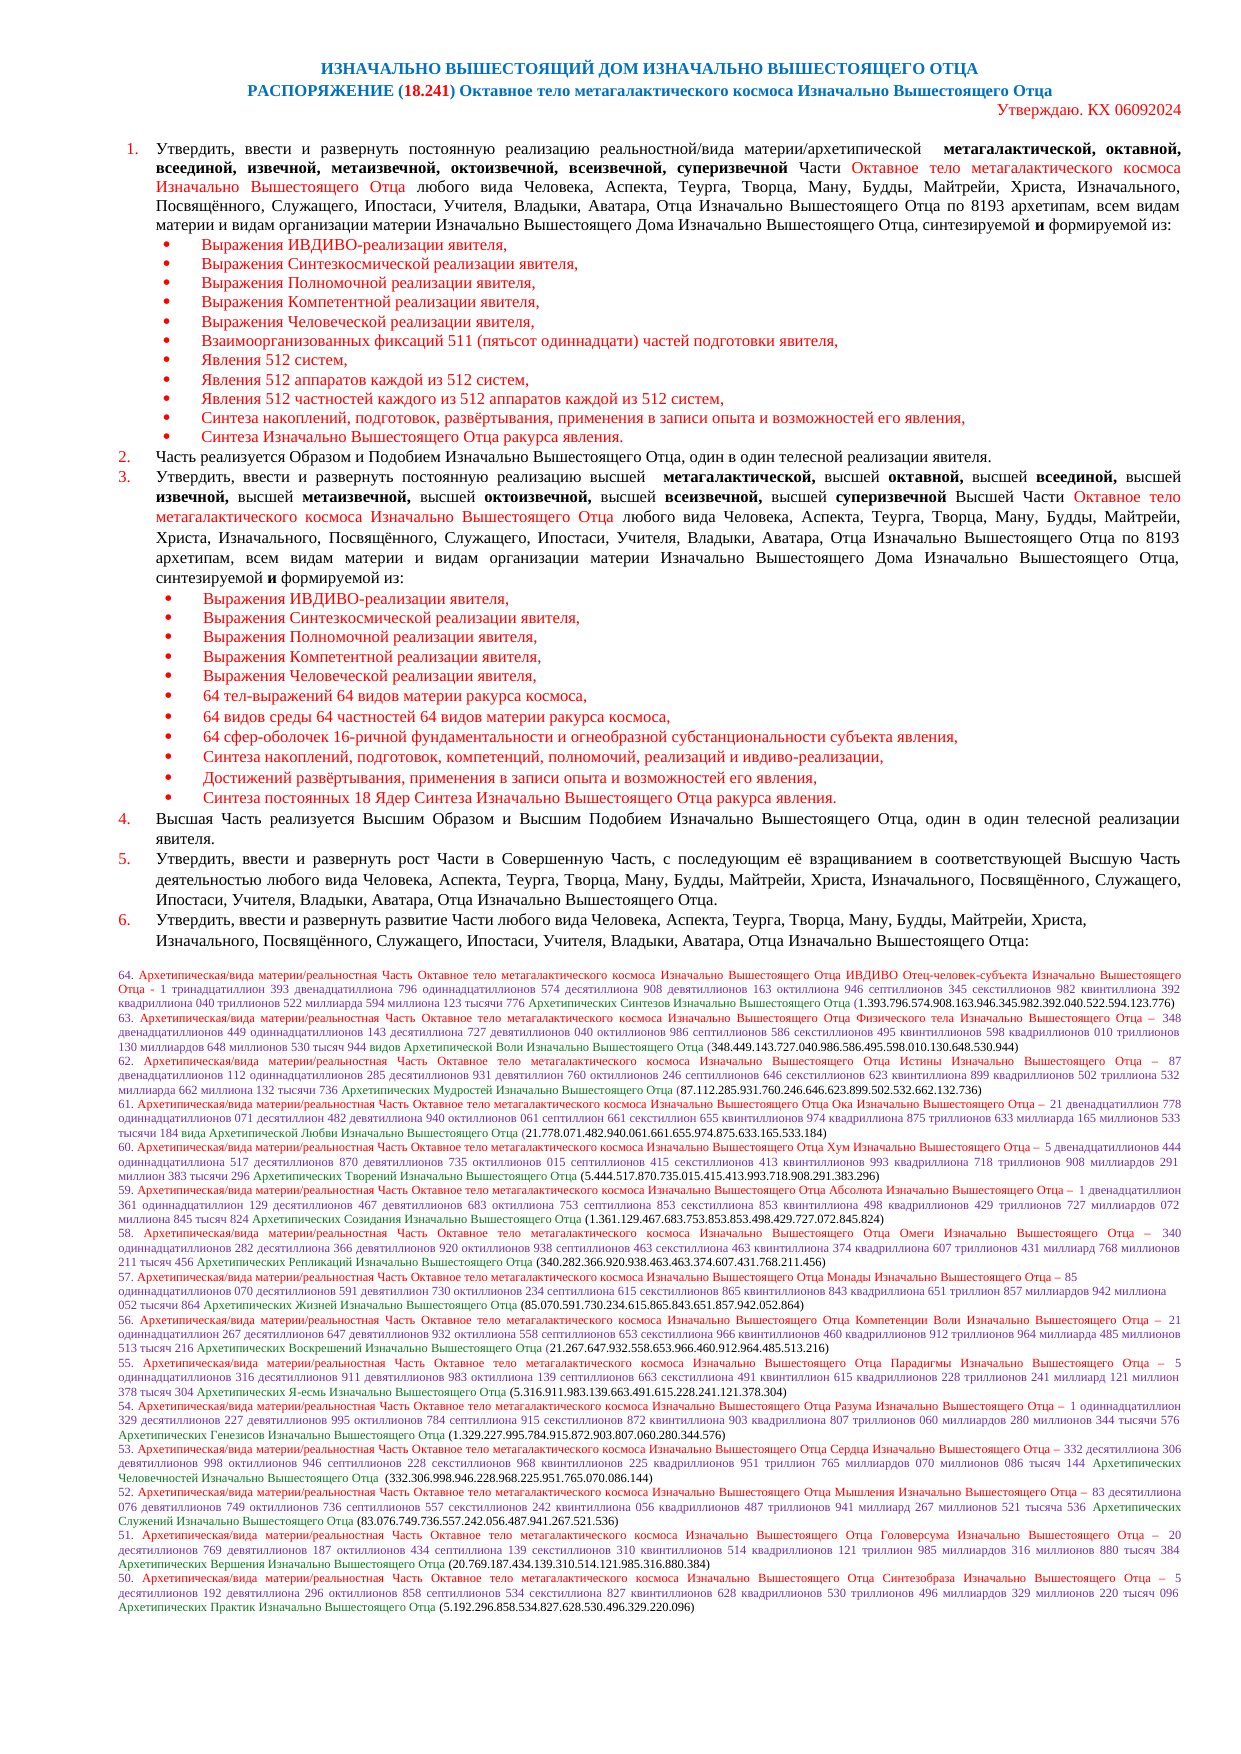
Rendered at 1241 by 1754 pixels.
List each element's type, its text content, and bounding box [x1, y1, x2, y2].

text 53. Архетипическая/вида материи/реальностная Часть Октавное тело метагалактического космоса Изначально Вышестоящего Отца Сердца Изначально Вышестоящего Отца – 332 десятиллиона 306 девятиллионов 998 октиллионов 946 септиллионов 228 секстиллионов 968 квинтиллионов 225 квадриллионов 951 триллион 765 миллиардов 070 миллионов 086 тысяч 144 Архетипических Человечностей Изначально Вышестоящего Отца (332.306.998.946.228.968.225.951.765.070.086.144) [118, 1442, 1181, 1485]
list Синтеза Изначально Вышестоящего Отца ракурса явления. [163, 427, 1181, 446]
text 58. Архетипическая/вида материи/реальностная Часть Октавное тело метагалактического космоса Изначально Вышестоящего Отца Омеги Изначально Вышестоящего Отца – 340 одиннадцатиллионов 282 десятиллиона 366 девятиллионов 920 октиллионов 938 септиллионов 463 секстиллиона 463 квинтиллиона 374 квадриллиона 607 триллионов 431 миллиард 768 миллионов 211 тысяч 456 Архетипических Репликаций Изначально Вышестоящего Отца (340.282.366.920.938.463.463.374.607.431.768.211.456) [118, 1226, 1181, 1269]
subtitle РАСПОРЯЖЕНИЕ (18.241) Октавное тело метагалактического космоса Изначально Вышестоящего Отца [118, 81, 1181, 100]
list Высшая Часть реализуется Высшим Образом и Высшим Подобием Изначально Вышестоящего Отца, один в один телесной реализации явителя. [118, 808, 1181, 848]
list Утвердить, ввести и развернуть постоянную реализацию высшей метагалактической, высшей октавной, высшей всеединой, высшей извечной, высшей метаизвечной, высшей октоизвечной, высшей всеизвечной, высшей суперизвечной Высшей Части Октавное тело метагалактического космоса Изначально Вышестоящего Отца любого вида Человека, Аспекта, Теурга, Творца, Ману, Будды, Майтрейи, Христа, Изначального, Посвящённого, Служащего, Ипостаси, Учителя, Владыки, Аватара, Отца Изначально Вышестоящего Отца по 8193 архетипам, всем видам материи и видам организации материи Изначально Вышестоящего Дома Изначально Вышестоящего Отца, синтезируемой и формируемой из: [118, 467, 1181, 587]
list 64 тел-выражений 64 видов материи ракурса космоса, [165, 686, 1181, 705]
list Утвердить, ввести и развернуть рост Части в Совершенную Часть, с последующим её взращиванием в соответствующей Высшую Часть деятельностью любого вида Человека, Аспекта, Теурга, Творца, Ману, Будды, Майтрейи, Христа, Изначального, Посвящённого, Служащего, Ипостаси, Учителя, Владыки, Аватара, Отца Изначально Вышестоящего Отца. [118, 849, 1181, 909]
list Выражения Полномочной реализации явителя, [163, 273, 1181, 292]
text 63. Архетипическая/вида материи/реальностная Часть Октавное тело метагалактического космоса Изначально Вышестоящего Отца Физического тела Изначально Вышестоящего Отца – 348 двенадцатиллионов 449 одиннадцатиллионов 143 десятиллиона 727 девятиллионов 040 октиллионов 986 септиллионов 586 секстиллионов 495 квинтиллионов 598 квадриллионов 010 триллионов 130 миллиардов 648 миллионов 530 тысяч 944 видов Архетипической Воли Изначально Вышестоящего Отца (348.449.143.727.040.986.586.495.598.010.130.648.530.944) [118, 1011, 1181, 1054]
text 62. Архетипическая/вида материи/реальностная Часть Октавное тело метагалактического космоса Изначально Вышестоящего Отца Истины Изначально Вышестоящего Отца – 87 двенадцатиллионов 112 одиннадцатиллионов 285 десятиллионов 931 девятиллион 760 октиллионов 246 септиллионов 646 секстиллионов 623 квинтиллиона 899 квадриллионов 502 триллиона 532 миллиарда 662 миллиона 132 тысячи 736 Архетипических Мудростей Изначально Вышестоящего Отца (87.112.285.931.760.246.646.623.899.502.532.662.132.736) [118, 1054, 1181, 1097]
list Взаимоорганизованных фиксаций 511 (пятьсот одиннадцати) частей подготовки явителя, [163, 331, 1181, 350]
list Выражения Полномочной реализации явителя, [165, 627, 1181, 646]
list Выражения Компетентной реализации явителя, [165, 646, 1181, 666]
text 56. Архетипическая/вида материи/реальностная Часть Октавное тело метагалактического космоса Изначально Вышестоящего Отца Компетенции Воли Изначально Вышестоящего Отца – 21 одиннадцатиллион 267 десятиллионов 647 девятиллионов 932 октиллиона 558 септиллионов 653 секстиллиона 966 квинтиллионов 460 квадриллионов 912 триллионов 964 миллиарда 485 миллионов 513 тысяч 216 Архетипических Воскрешений Изначально Вышестоящего Отца (21.267.647.932.558.653.966.460.912.964.485.513.216) [118, 1312, 1181, 1356]
list Выражения Синтезкосмической реализации явителя, [163, 254, 1181, 273]
list Явления 512 аппаратов каждой из 512 систем, [163, 369, 1181, 388]
list Выражения Компетентной реализации явителя, [163, 292, 1181, 311]
text 51. Архетипическая/вида материи/реальностная Часть Октавное тело метагалактического космоса Изначально Вышестоящего Отца Головерсума Изначально Вышестоящего Отца – 20 десятиллионов 769 девятиллионов 187 октиллионов 434 септиллиона 139 секстиллионов 310 квинтиллионов 514 квадриллионов 121 триллион 985 миллиардов 316 миллионов 880 тысяч 384 Архетипических Вершения Изначально Вышестоящего Отца (20.769.187.434.139.310.514.121.985.316.880.384) [118, 1528, 1181, 1571]
list Синтеза накоплений, подготовок, компетенций, полномочий, реализаций и ивдиво-реализации, [165, 747, 1181, 767]
list Достижений развёртывания, применения в записи опыта и возможностей его явления, [165, 768, 1181, 787]
list Явления 512 частностей каждого из 512 аппаратов каждой из 512 систем, [163, 388, 1181, 408]
text 59. Архетипическая/вида материи/реальностная Часть Октавное тело метагалактического космоса Изначально Вышестоящего Отца Абсолюта Изначально Вышестоящего Отца – 1 двенадцатиллион 361 одиннадцатиллион 129 десятиллионов 467 девятиллионов 683 октиллиона 753 септиллиона 853 секстиллиона 853 квинтиллиона 498 квадриллионов 429 триллионов 727 миллиардов 072 миллиона 845 тысяч 824 Архетипических Созидания Изначально Вышестоящего Отца (1.361.129.467.683.753.853.853.498.429.727.072.845.824) [118, 1183, 1181, 1226]
text 64. Архетипическая/вида материи/реальностная Часть Октавное тело метагалактического космоса Изначально Вышестоящего Отца ИВДИВО Отец-человек-субъекта Изначально Вышестоящего Отца - 1 тринадцатиллион 393 двенадцатиллиона 796 одиннадцатиллионов 574 десятиллиона 908 девятиллионов 163 октиллиона 946 септиллионов 345 секстиллионов 982 квинтиллиона 392 квадриллиона 040 триллионов 522 миллиарда 594 миллиона 123 тысячи 776 Архетипических Синтезов Изначально Вышестоящего Отца (1.393.796.574.908.163.946.345.982.392.040.522.594.123.776) [118, 967, 1181, 1011]
list Явления 512 систем, [163, 350, 1181, 369]
text 60. Архетипическая/вида материи/реальностная Часть Октавное тело метагалактического космоса Изначально Вышестоящего Отца Хум Изначально Вышестоящего Отца – 5 двенадцатиллионов 444 одиннадцатиллиона 517 десятиллионов 870 девятиллионов 735 октиллионов 015 септиллионов 415 секстиллионов 413 квинтиллионов 993 квадриллиона 718 триллионов 908 миллиардов 291 миллион 383 тысячи 296 Архетипических Творений Изначально Вышестоящего Отца (5.444.517.870.735.015.415.413.993.718.908.291.383.296) [118, 1140, 1181, 1183]
list Выражения Синтезкосмической реализации явителя, [165, 608, 1181, 627]
list Утвердить, ввести и развернуть постоянную реализацию реальностной/вида материи/архетипической метагалактической, октавной, всеединой, извечной, метаизвечной, октоизвечной, всеизвечной, суперизвечной Части Октавное тело метагалактического космоса Изначально Вышестоящего Отца любого вида Человека, Аспекта, Теурга, Творца, Ману, Будды, Майтрейи, Христа, Изначального, Посвящённого, Служащего, Ипостаси, Учителя, Владыки, Аватара, Отца Изначально Вышестоящего Отца по 8193 архетипам, всем видам материи и видам организации материи Изначально Вышестоящего Дома Изначально Вышестоящего Отца, синтезируемой и формируемой из: [126, 138, 1181, 234]
list Синтеза накоплений, подготовок, развёртывания, применения в записи опыта и возможностей его явления, [163, 408, 1181, 427]
list Выражения Человеческой реализации явителя, [165, 666, 1181, 685]
list Выражения Человеческой реализации явителя, [163, 311, 1181, 331]
list Часть реализуется Образом и Подобием Изначально Вышестоящего Отца, один в один телесной реализации явителя. [118, 446, 1181, 466]
text 57. Архетипическая/вида материи/реальностная Часть Октавное тело метагалактического космоса Изначально Вышестоящего Отца Монады Изначально Вышестоящего Отца – 85 одиннадцатиллионов 070 десятиллионов 591 девятиллион 730 октиллионов 234 септиллиона 615 секстиллионов 865 квинтиллионов 843 квадриллиона 651 триллион 857 миллиардов 942 миллиона 052 тысячи 864 Архетипических Жизней Изначально Вышестоящего Отца (85.070.591.730.234.615.865.843.651.857.942.052.864) [118, 1269, 1181, 1312]
text Утверждаю. КХ 06092024 [118, 100, 1181, 119]
text 50. Архетипическая/вида материи/реальностная Часть Октавное тело метагалактического космоса Изначально Вышестоящего Отца Синтезобраза Изначально Вышестоящего Отца – 5 десятиллионов 192 девятиллиона 296 октиллионов 858 септиллионов 534 секстиллиона 827 квинтиллионов 628 квадриллионов 530 триллионов 496 миллиардов 329 миллионов 220 тысяч 096 Архетипических Практик Изначально Вышестоящего Отца (5.192.296.858.534.827.628.530.496.329.220.096) [118, 1571, 1181, 1614]
list 64 видов среды 64 частностей 64 видов материи ракурса космоса, [165, 706, 1181, 726]
list 64 сфер-оболочек 16-ричной фундаментальности и огнеобразной субстанциональности субъекта явления, [165, 727, 1181, 746]
list Выражения ИВДИВО-реализации явителя, [165, 588, 1181, 608]
text 61. Архетипическая/вида материи/реальностная Часть Октавное тело метагалактического космоса Изначально Вышестоящего Отца Ока Изначально Вышестоящего Отца – 21 двенадцатиллион 778 одиннадцатиллионов 071 десятиллион 482 девятиллиона 940 октиллионов 061 септиллион 661 секстиллион 655 квинтиллионов 974 квадриллиона 875 триллионов 633 миллиарда 165 миллионов 533 тысячи 184 вида Архетипической Любви Изначально Вышестоящего Отца (21.778.071.482.940.061.661.655.974.875.633.165.533.184) [118, 1097, 1181, 1140]
text 54. Архетипическая/вида материи/реальностная Часть Октавное тело метагалактического космоса Изначально Вышестоящего Отца Разума Изначально Вышестоящего Отца – 1 одиннадцатиллион 329 десятиллионов 227 девятиллионов 995 октиллионов 784 септиллиона 915 секстиллионов 872 квинтиллиона 903 квадриллиона 807 триллионов 060 миллиардов 280 миллионов 344 тысячи 576 Архетипических Генезисов Изначально Вышестоящего Отца (1.329.227.995.784.915.872.903.807.060.280.344.576) [118, 1399, 1181, 1442]
list Выражения ИВДИВО-реализации явителя, [163, 234, 1181, 254]
text 55. Архетипическая/вида материи/реальностная Часть Октавное тело метагалактического космоса Изначально Вышестоящего Отца Парадигмы Изначально Вышестоящего Отца – 5 одиннадцатиллионов 316 десятиллионов 911 девятиллионов 983 октиллиона 139 септиллионов 663 секстиллиона 491 квинтиллион 615 квадриллионов 228 триллионов 241 миллиард 121 миллион 378 тысяч 304 Архетипических Я-есмь Изначально Вышестоящего Отца (5.316.911.983.139.663.491.615.228.241.121.378.304) [118, 1356, 1181, 1399]
list Утвердить, ввести и развернуть развитие Части любого вида Человека, Аспекта, Теурга, Творца, Ману, Будды, Майтрейи, Христа, Изначального, Посвящённого, Служащего, Ипостаси, Учителя, Владыки, Аватара, Отца Изначально Вышестоящего Отца: [118, 910, 1181, 949]
list Синтеза постоянных 18 Ядер Синтеза Изначально Вышестоящего Отца ракурса явления. [165, 788, 1181, 807]
text ИЗНАЧАЛЬНО ВЫШЕСТОЯЩИЙ ДОМ ИЗНАЧАЛЬНО ВЫШЕСТОЯЩЕГО ОТЦА [118, 59, 1181, 78]
text 52. Архетипическая/вида материи/реальностная Часть Октавное тело метагалактического космоса Изначально Вышестоящего Отца Мышления Изначально Вышестоящего Отца – 83 десятиллиона 076 девятиллионов 749 октиллионов 736 септиллионов 557 секстиллионов 242 квинтиллиона 056 квадриллионов 487 триллионов 941 миллиард 267 миллионов 521 тысяча 536 Архетипических Служений Изначально Вышестоящего Отца (83.076.749.736.557.242.056.487.941.267.521.536) [118, 1485, 1181, 1528]
